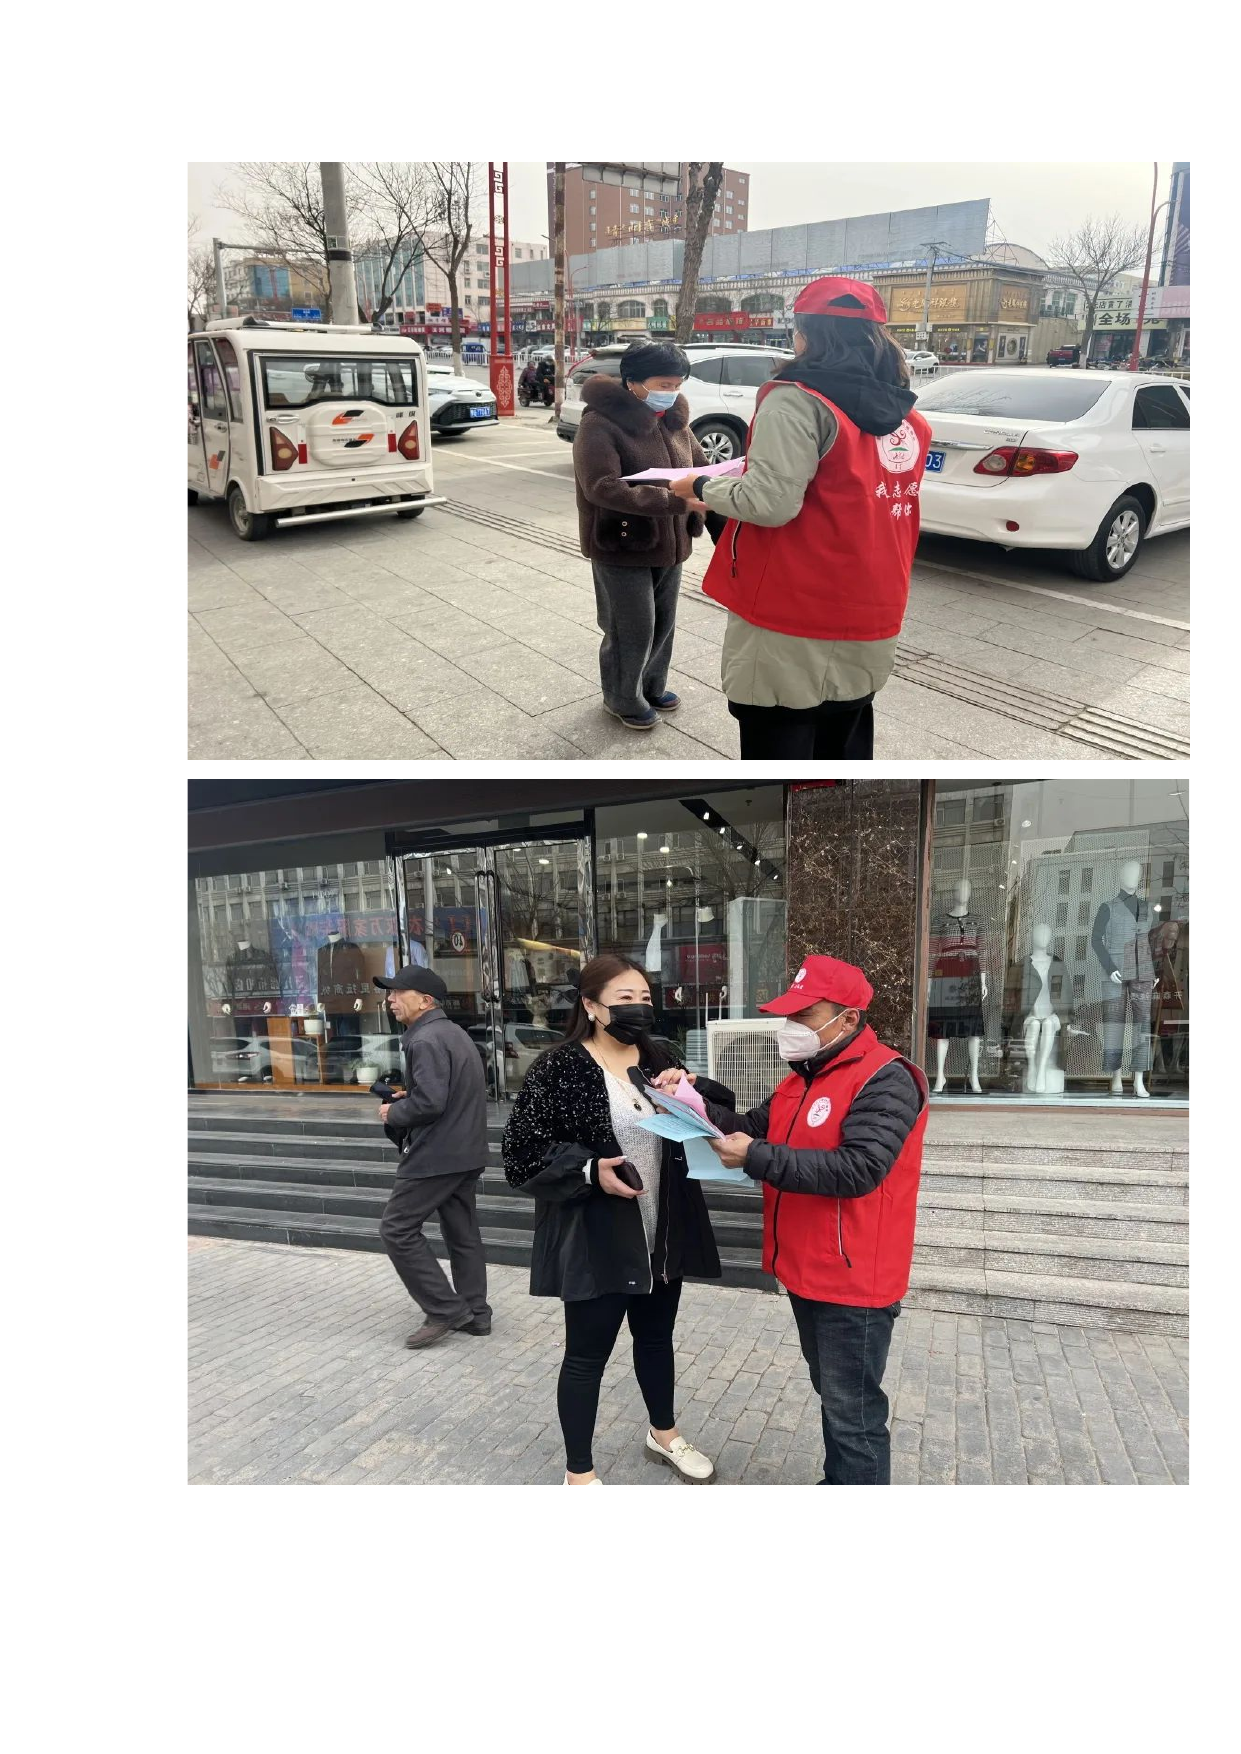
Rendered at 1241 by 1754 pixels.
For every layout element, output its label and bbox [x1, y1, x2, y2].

picture [187, 779, 1190, 1485]
picture [187, 162, 1190, 760]
